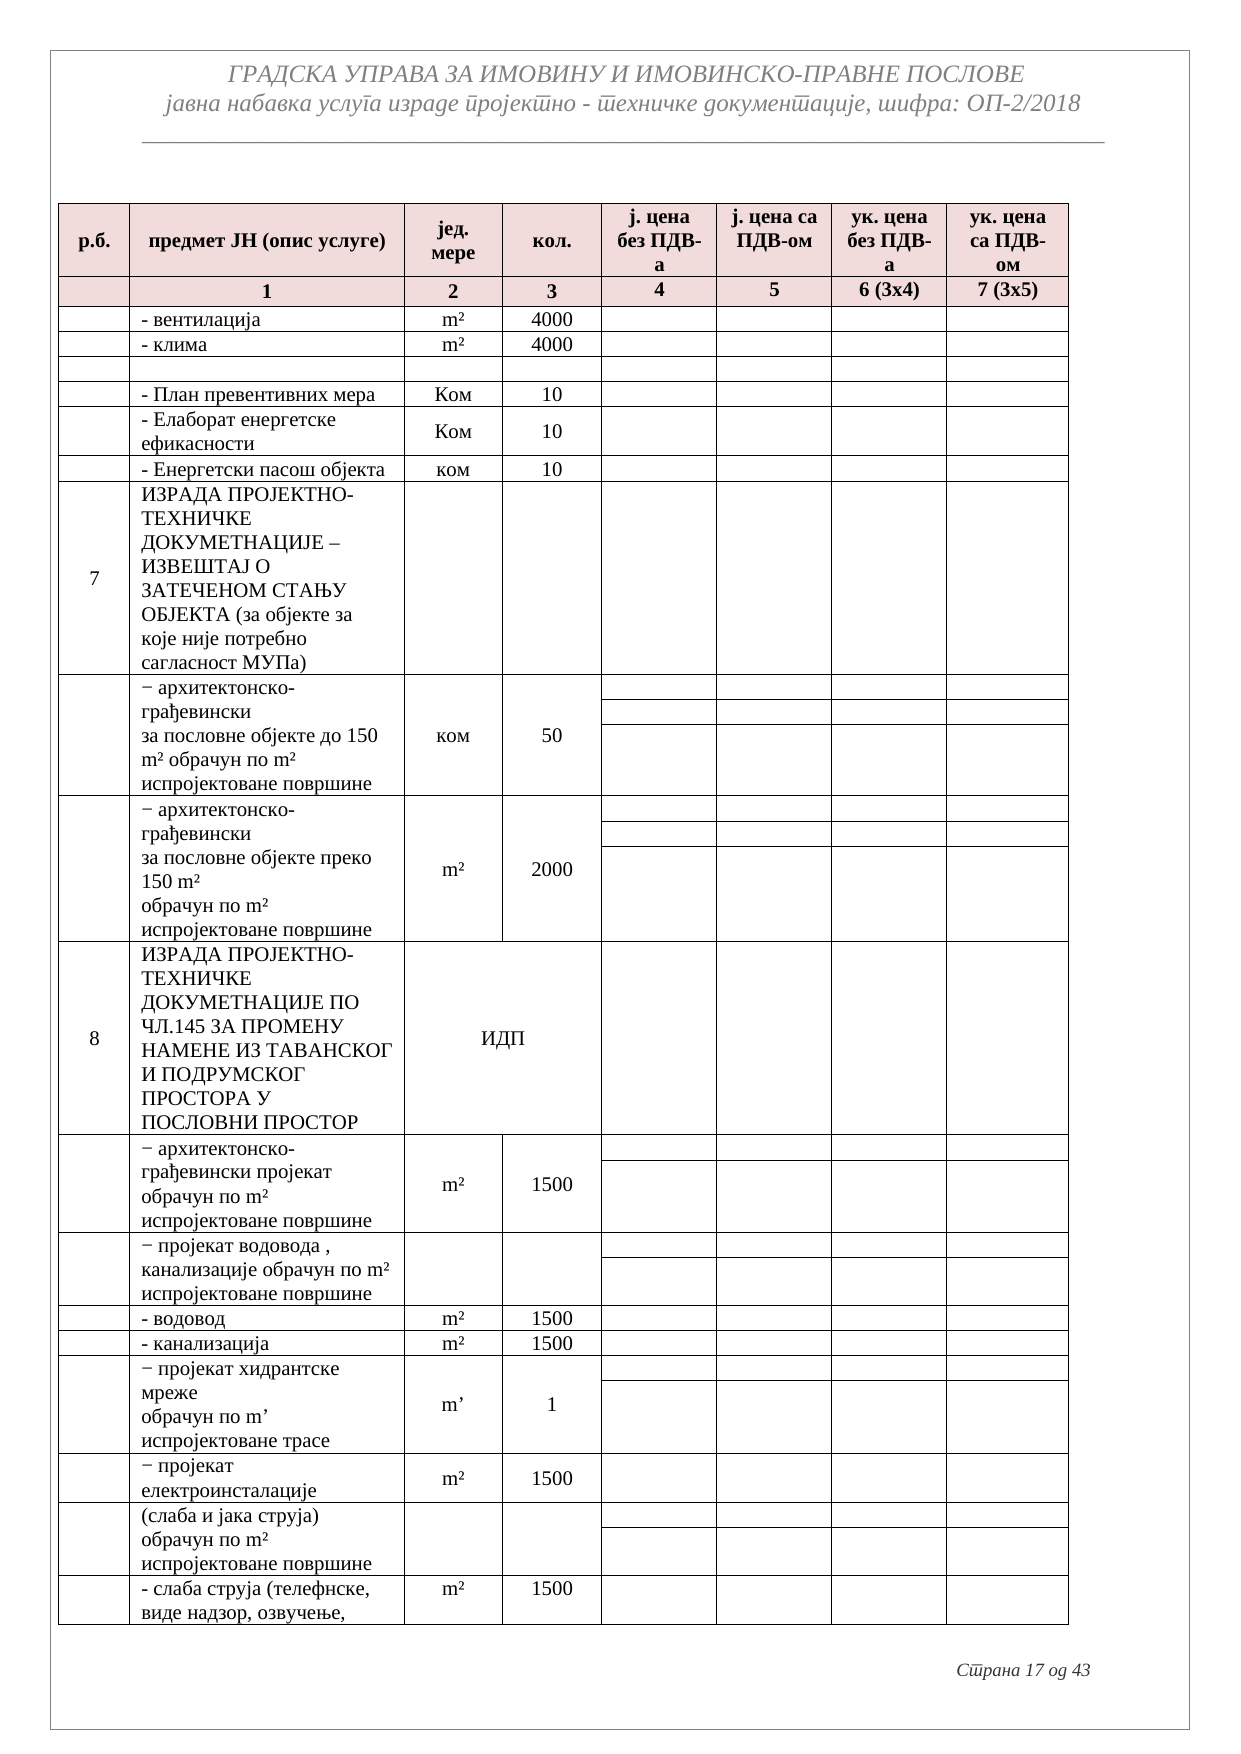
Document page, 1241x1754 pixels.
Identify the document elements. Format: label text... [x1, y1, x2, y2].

table_header р.б. [59, 204, 129, 276]
table_cell [947, 1381, 1068, 1452]
table_cell [717, 1528, 831, 1575]
table_cell [832, 700, 946, 724]
table_cell [717, 332, 831, 356]
table_cell [602, 1135, 716, 1159]
table_cell [59, 332, 129, 356]
table_header кол. [503, 204, 601, 276]
table_cell [832, 822, 946, 846]
table_cell 2000 [503, 796, 601, 941]
table_cell [405, 357, 502, 381]
table_cell [947, 332, 1068, 356]
table_cell [59, 1356, 129, 1452]
table_cell [832, 456, 946, 481]
table_cell [947, 1331, 1068, 1355]
table_cell 7 (3x5) [947, 277, 1068, 306]
table_cell [717, 357, 831, 381]
table_cell [832, 1576, 946, 1624]
table_cell [717, 1306, 831, 1330]
table_cell [832, 847, 946, 941]
table_cell [59, 675, 129, 795]
table_cell [832, 1258, 946, 1305]
table_cell [717, 1381, 831, 1452]
table_cell [59, 277, 129, 306]
table_cell [717, 847, 831, 941]
table_cell m² [405, 1306, 502, 1330]
table_cell [717, 796, 831, 821]
table_cell [405, 482, 502, 674]
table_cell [130, 1576, 404, 1624]
table_cell [832, 1503, 946, 1527]
table_cell Ком [405, 407, 502, 455]
table_cell [602, 482, 716, 674]
table_cell [947, 1135, 1068, 1159]
table_cell [503, 357, 601, 381]
table_cell [832, 332, 946, 356]
table_cell - Елаборат енергетске ефикасности [130, 407, 404, 455]
table_cell [717, 1258, 831, 1305]
table_cell [602, 1454, 716, 1502]
table_cell 1500 [503, 1331, 601, 1355]
table_cell [717, 1161, 831, 1232]
table_cell [59, 1454, 129, 1502]
table_cell 50 [503, 675, 601, 795]
table_cell [602, 307, 716, 331]
table_cell [947, 847, 1068, 941]
table_cell [59, 796, 129, 941]
table_cell [947, 675, 1068, 699]
table_cell 7 [59, 482, 129, 674]
table_cell - канализација [130, 1331, 404, 1355]
table_cell [717, 942, 831, 1134]
table_cell [602, 675, 716, 699]
table_cell [947, 1454, 1068, 1502]
table_cell [947, 1233, 1068, 1257]
table_cell [947, 482, 1068, 674]
table_cell [602, 1528, 716, 1575]
table_cell 8 [59, 942, 129, 1134]
table_cell [59, 1135, 129, 1232]
table_cell [59, 1576, 129, 1624]
table_cell - вентилација [130, 307, 404, 331]
table_cell m² [405, 796, 502, 941]
table_cell 6 (3x4) [832, 277, 946, 306]
table_cell [947, 1528, 1068, 1575]
table_cell 1500 [503, 1135, 601, 1232]
table_cell [832, 357, 946, 381]
table_cell [717, 1233, 831, 1257]
table_cell m’ [405, 1356, 502, 1452]
table_header ук. цена без ПДВ-а [832, 204, 946, 276]
table_cell ком [405, 456, 502, 481]
table_cell [832, 1306, 946, 1330]
table_cell [717, 700, 831, 724]
table_cell [130, 357, 404, 381]
table_cell 10 [503, 382, 601, 406]
table_cell [832, 942, 946, 1134]
table_cell [717, 675, 831, 699]
table_cell [947, 307, 1068, 331]
table_cell [602, 1381, 716, 1452]
table_cell [832, 307, 946, 331]
table_cell [602, 332, 716, 356]
table_cell m² [405, 1576, 502, 1624]
table_cell 5 [717, 277, 831, 306]
table_cell [717, 456, 831, 481]
table_cell [717, 307, 831, 331]
table_cell [717, 1503, 831, 1527]
table_cell [947, 725, 1068, 795]
table_cell [832, 675, 946, 699]
table_cell − архитектонско-грађевински пројекат обрачун по m² испројектоване површине [130, 1135, 404, 1232]
table_cell [59, 1331, 129, 1355]
table_cell m² [405, 1454, 502, 1502]
table_cell [832, 1454, 946, 1502]
table_cell [947, 942, 1068, 1134]
table_cell [405, 1503, 502, 1575]
table_cell [832, 382, 946, 406]
table_cell [59, 456, 129, 481]
table_cell 4 [602, 277, 716, 306]
table_cell [947, 357, 1068, 381]
table_header ј. цена без ПДВ-а [602, 204, 716, 276]
table_cell - Енергетски пасош објекта [130, 456, 404, 481]
table_cell [59, 382, 129, 406]
table_cell − пројекат електроинсталације [130, 1454, 404, 1502]
table_cell [717, 822, 831, 846]
table_cell [59, 1503, 129, 1575]
table_cell ИЗРАДА ПРОЈЕКТНО-ТЕХНИЧКЕ ДОКУМЕТНАЦИЈЕ ПО ЧЛ.145 ЗА ПРОМЕНУ НАМЕНЕ ИЗ ТАВАНСКОГ И ПОДРУМСКОГ ПРОСТОРА У ПОСЛОВНИ ПРОСТОР [130, 942, 404, 1134]
table_header ј. цена са ПДВ-ом [717, 204, 831, 276]
table_cell [602, 822, 716, 846]
table_cell [832, 1528, 946, 1575]
table_cell [602, 700, 716, 724]
table_cell m² [405, 1331, 502, 1355]
table_cell [717, 1135, 831, 1159]
table_cell [59, 1233, 129, 1305]
table_cell [832, 407, 946, 455]
table_cell [602, 1161, 716, 1232]
table_cell [602, 1258, 716, 1305]
table_cell [832, 1381, 946, 1452]
table_cell [602, 382, 716, 406]
table_cell 4000 [503, 332, 601, 356]
table_cell [717, 1331, 831, 1355]
table_cell 1500 [503, 1454, 601, 1502]
table_cell [602, 1306, 716, 1330]
table_cell [947, 1258, 1068, 1305]
table_cell [832, 725, 946, 795]
table_cell ИЗРАДА ПРОЈЕКТНО-ТЕХНИЧКЕ ДОКУМЕТНАЦИЈЕ – ИЗВЕШТАЈ О ЗАТЕЧЕНОМ СТАЊУ ОБЈЕКТА (за објекте за које није потребно сагласност МУПа) [130, 482, 404, 674]
table_cell [602, 1503, 716, 1527]
table_cell [947, 456, 1068, 481]
table_cell [832, 1161, 946, 1232]
table_cell [602, 456, 716, 481]
table_cell [59, 407, 129, 455]
table_cell m² [405, 332, 502, 356]
table_cell [717, 482, 831, 674]
table_cell 1 [130, 277, 404, 306]
table_cell [832, 1135, 946, 1159]
table_cell [947, 382, 1068, 406]
table_cell [405, 1233, 502, 1305]
table_cell [832, 482, 946, 674]
table_cell [832, 1331, 946, 1355]
table_cell [947, 700, 1068, 724]
table_cell [602, 725, 716, 795]
table_cell [602, 1356, 716, 1380]
table_cell Ком [405, 382, 502, 406]
table_cell [602, 942, 716, 1134]
table_cell [602, 1233, 716, 1257]
table_cell [717, 382, 831, 406]
table_cell 1500 [503, 1306, 601, 1330]
table_cell ИДП [405, 942, 601, 1134]
table_cell 2 [405, 277, 502, 306]
table_cell − архитектонско-грађевински за пословне објекте до 150 m² обрачун по m² испројектоване површине [130, 675, 404, 795]
table_cell - водовод [130, 1306, 404, 1330]
table_cell [832, 1233, 946, 1257]
table_cell 1500 [503, 1576, 601, 1624]
table_cell [602, 847, 716, 941]
table_cell - План превентивних мера [130, 382, 404, 406]
table_cell ком [405, 675, 502, 795]
table_cell [717, 1576, 831, 1624]
table_header предмет ЈН (опис услуге) [130, 204, 404, 276]
table_cell m² [405, 1135, 502, 1232]
table_cell 10 [503, 456, 601, 481]
table_cell − архитектонско-грађевински за пословне објекте преко 150 m² обрачун по m² испројектоване површине [130, 796, 404, 941]
table_cell [947, 1503, 1068, 1527]
table_cell [832, 796, 946, 821]
table_cell 4000 [503, 307, 601, 331]
table_cell − пројекат хидрантске мреже обрачун по m’ испројектоване трасе [130, 1356, 404, 1452]
table_cell [59, 307, 129, 331]
table_header ук. цена са ПДВ-ом [947, 204, 1068, 276]
table_cell [717, 725, 831, 795]
table_cell [947, 1161, 1068, 1232]
table_cell [602, 1576, 716, 1624]
table_cell [59, 1306, 129, 1330]
table_cell [947, 407, 1068, 455]
table_cell [59, 357, 129, 381]
table_cell m² [405, 307, 502, 331]
table_cell − пројекат водовода , канализације обрачун по m² испројектоване површине [130, 1233, 404, 1305]
table_cell [503, 1503, 601, 1575]
table_cell - клима [130, 332, 404, 356]
table_cell [947, 1356, 1068, 1380]
table_cell [947, 822, 1068, 846]
table_cell [947, 796, 1068, 821]
table_header јед. мере [405, 204, 502, 276]
table_cell [503, 1233, 601, 1305]
table_cell [717, 1454, 831, 1502]
table_cell [602, 796, 716, 821]
table_cell 10 [503, 407, 601, 455]
table_cell [503, 482, 601, 674]
table_cell [947, 1306, 1068, 1330]
table_cell [832, 1356, 946, 1380]
table_cell [947, 1576, 1068, 1624]
table_cell [717, 407, 831, 455]
table_cell (слаба и јака струја) обрачун по m² испројектоване површине [130, 1503, 404, 1575]
table_cell 3 [503, 277, 601, 306]
table_cell [717, 1356, 831, 1380]
table_cell [602, 357, 716, 381]
table_cell [602, 1331, 716, 1355]
table_cell 1 [503, 1356, 601, 1452]
table_cell [602, 407, 716, 455]
